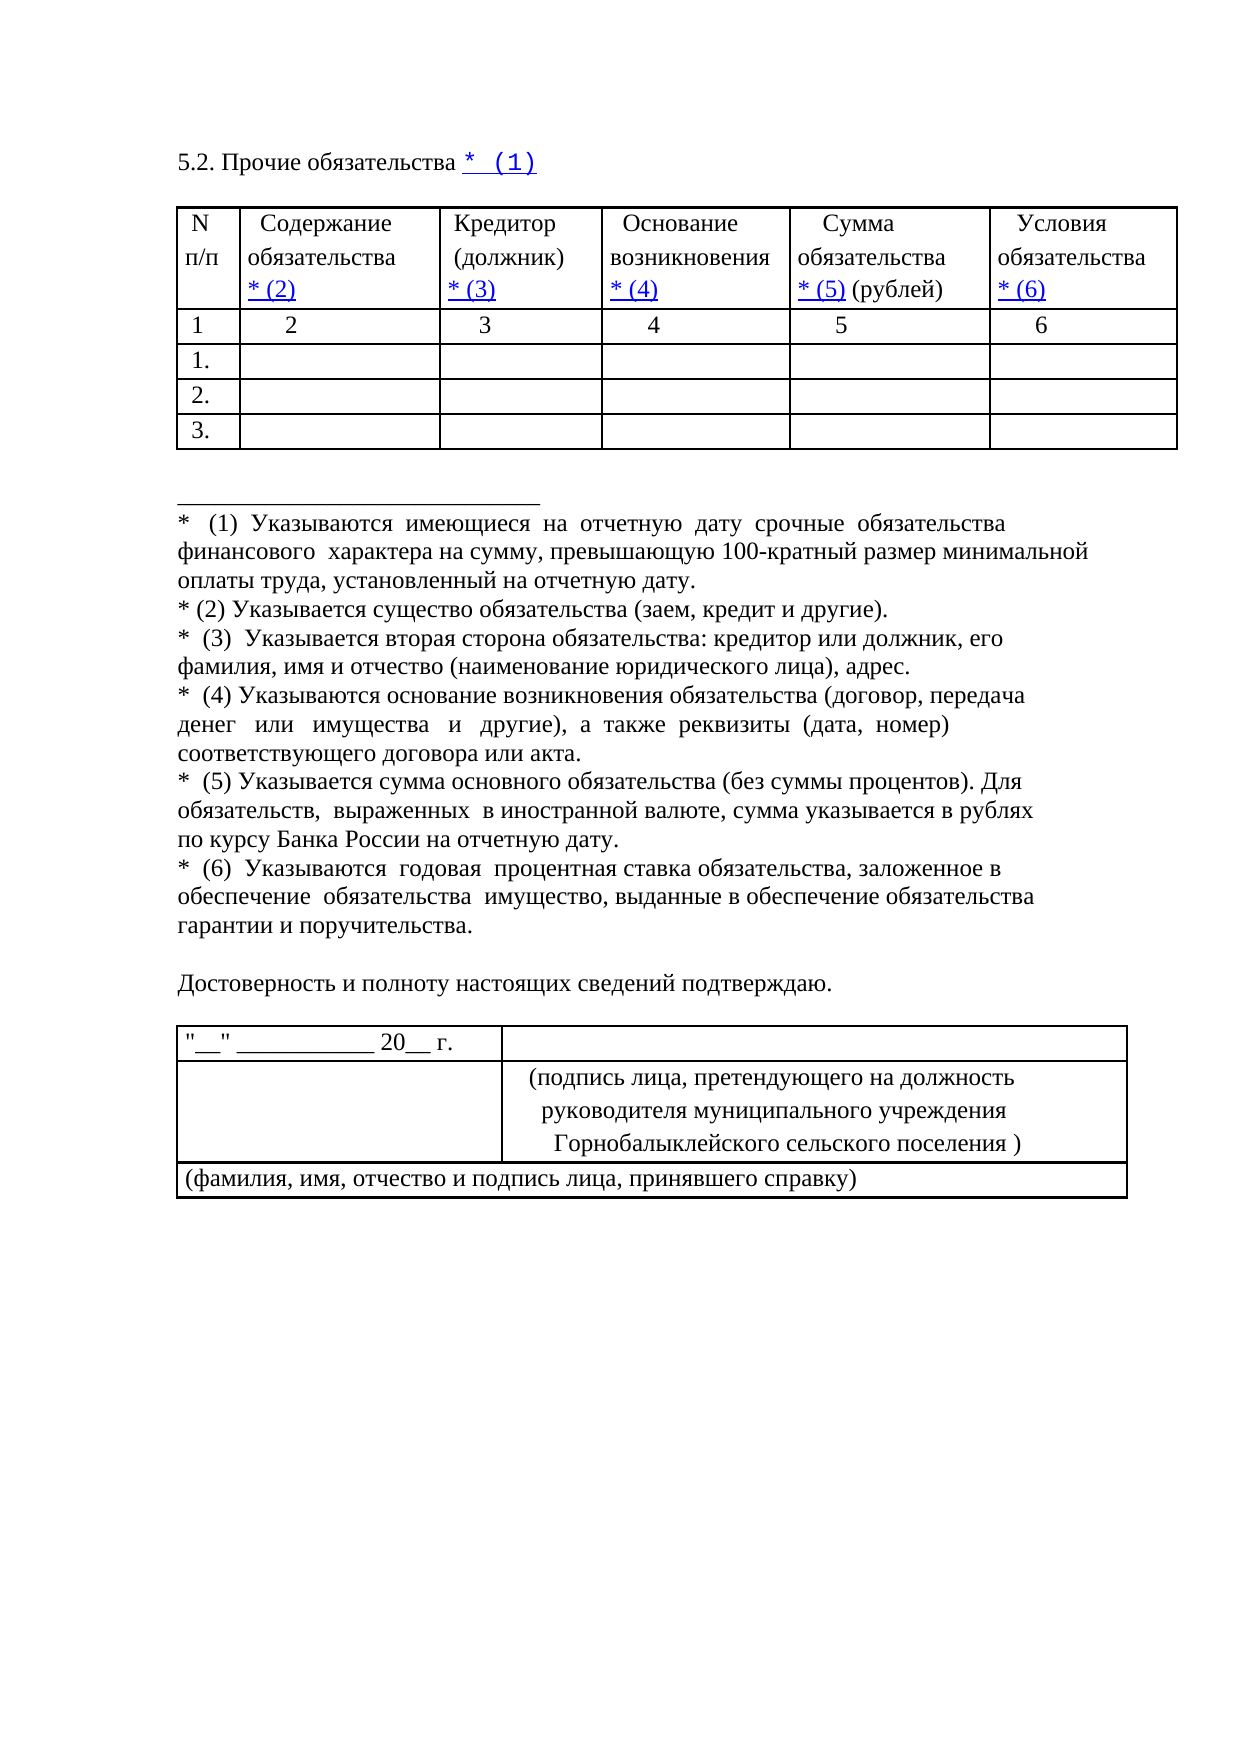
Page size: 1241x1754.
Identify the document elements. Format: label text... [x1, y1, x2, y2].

table_cell [441, 345, 601, 378]
table_header Сумма обязательства * (5) (рублей) [791, 209, 989, 308]
table_cell [603, 380, 789, 413]
table_header Содержание обязательства * (2) [241, 209, 439, 308]
text фамилия, имя и отчество (наименование юридического лица), адрес. [177, 651, 1152, 680]
text Достоверность и полноту настоящих сведений подтверждаю. [177, 968, 1152, 996]
text обязательств, выраженных в иностранной валюте, сумма указывается в рублях [177, 795, 1152, 824]
text * (6) Указываются годовая процентная ставка обязательства, заложенное в [177, 853, 1152, 881]
table_cell 1 [178, 310, 239, 343]
table_header Основание возникновения * (4) [603, 209, 789, 308]
text * (1) Указываются имеющиеся на отчетную дату срочные обязательства [177, 508, 1152, 536]
table_cell (фамилия, имя, отчество и подпись лица, принявшего справку) [178, 1164, 1126, 1196]
table_cell 1. [178, 345, 239, 378]
table_cell [603, 345, 789, 378]
text * (5) Указывается сумма основного обязательства (без суммы процентов). Для [177, 766, 1152, 795]
text гарантии и поручительства. [177, 910, 1152, 939]
table_cell 6 [991, 310, 1176, 343]
table_cell 3 [441, 310, 601, 343]
table_header Условия обязательства * (6) [991, 209, 1176, 308]
table_cell [991, 415, 1176, 448]
table_cell [791, 345, 989, 378]
text оплаты труда, установленный на отчетную дату. [177, 565, 1152, 594]
text * (2) Указывается существо обязательства (заем, кредит и другие). [177, 594, 1152, 623]
table_cell [991, 380, 1176, 413]
table_cell [991, 345, 1176, 378]
table_cell [241, 345, 439, 378]
text по курсу Банка России на отчетную дату. [177, 824, 1152, 853]
table_header N п/п [178, 209, 239, 308]
table_cell [441, 380, 601, 413]
text * (3) Указывается вторая сторона обязательства: кредитор или должник, его [177, 623, 1152, 651]
table_cell [791, 415, 989, 448]
text обеспечение обязательства имущество, выданные в обеспечение обязательства [177, 881, 1152, 910]
text финансового характера на сумму, превышающую 100-кратный размер минимальной [177, 536, 1152, 565]
table_cell 2 [241, 310, 439, 343]
table_cell 3. [178, 415, 239, 448]
text 5.2. Прочие обязательства * (1) [177, 147, 1152, 178]
table_cell [241, 415, 439, 448]
table_cell (подпись лица, претендующего на должность руководителя муниципального учреждения Горнобалыклейского сельского поселения ) [503, 1062, 1126, 1161]
table_cell [441, 415, 601, 448]
table_header [503, 1027, 1126, 1060]
text _____________________________ [177, 479, 1152, 508]
table_cell 4 [603, 310, 789, 343]
table_cell [178, 1062, 501, 1161]
text денег или имущества и другие), а также реквизиты (дата, номер) [177, 709, 1152, 738]
table_cell 2. [178, 380, 239, 413]
table_cell [241, 380, 439, 413]
table_cell [603, 415, 789, 448]
table_header "__" ___________ 20__ г. [178, 1027, 501, 1060]
table_cell 5 [791, 310, 989, 343]
text * (4) Указываются основание возникновения обязательства (договор, передача [177, 680, 1152, 709]
text соответствующего договора или акта. [177, 738, 1152, 766]
table_cell [791, 380, 989, 413]
table_header Кредитор (должник) * (3) [441, 209, 601, 308]
